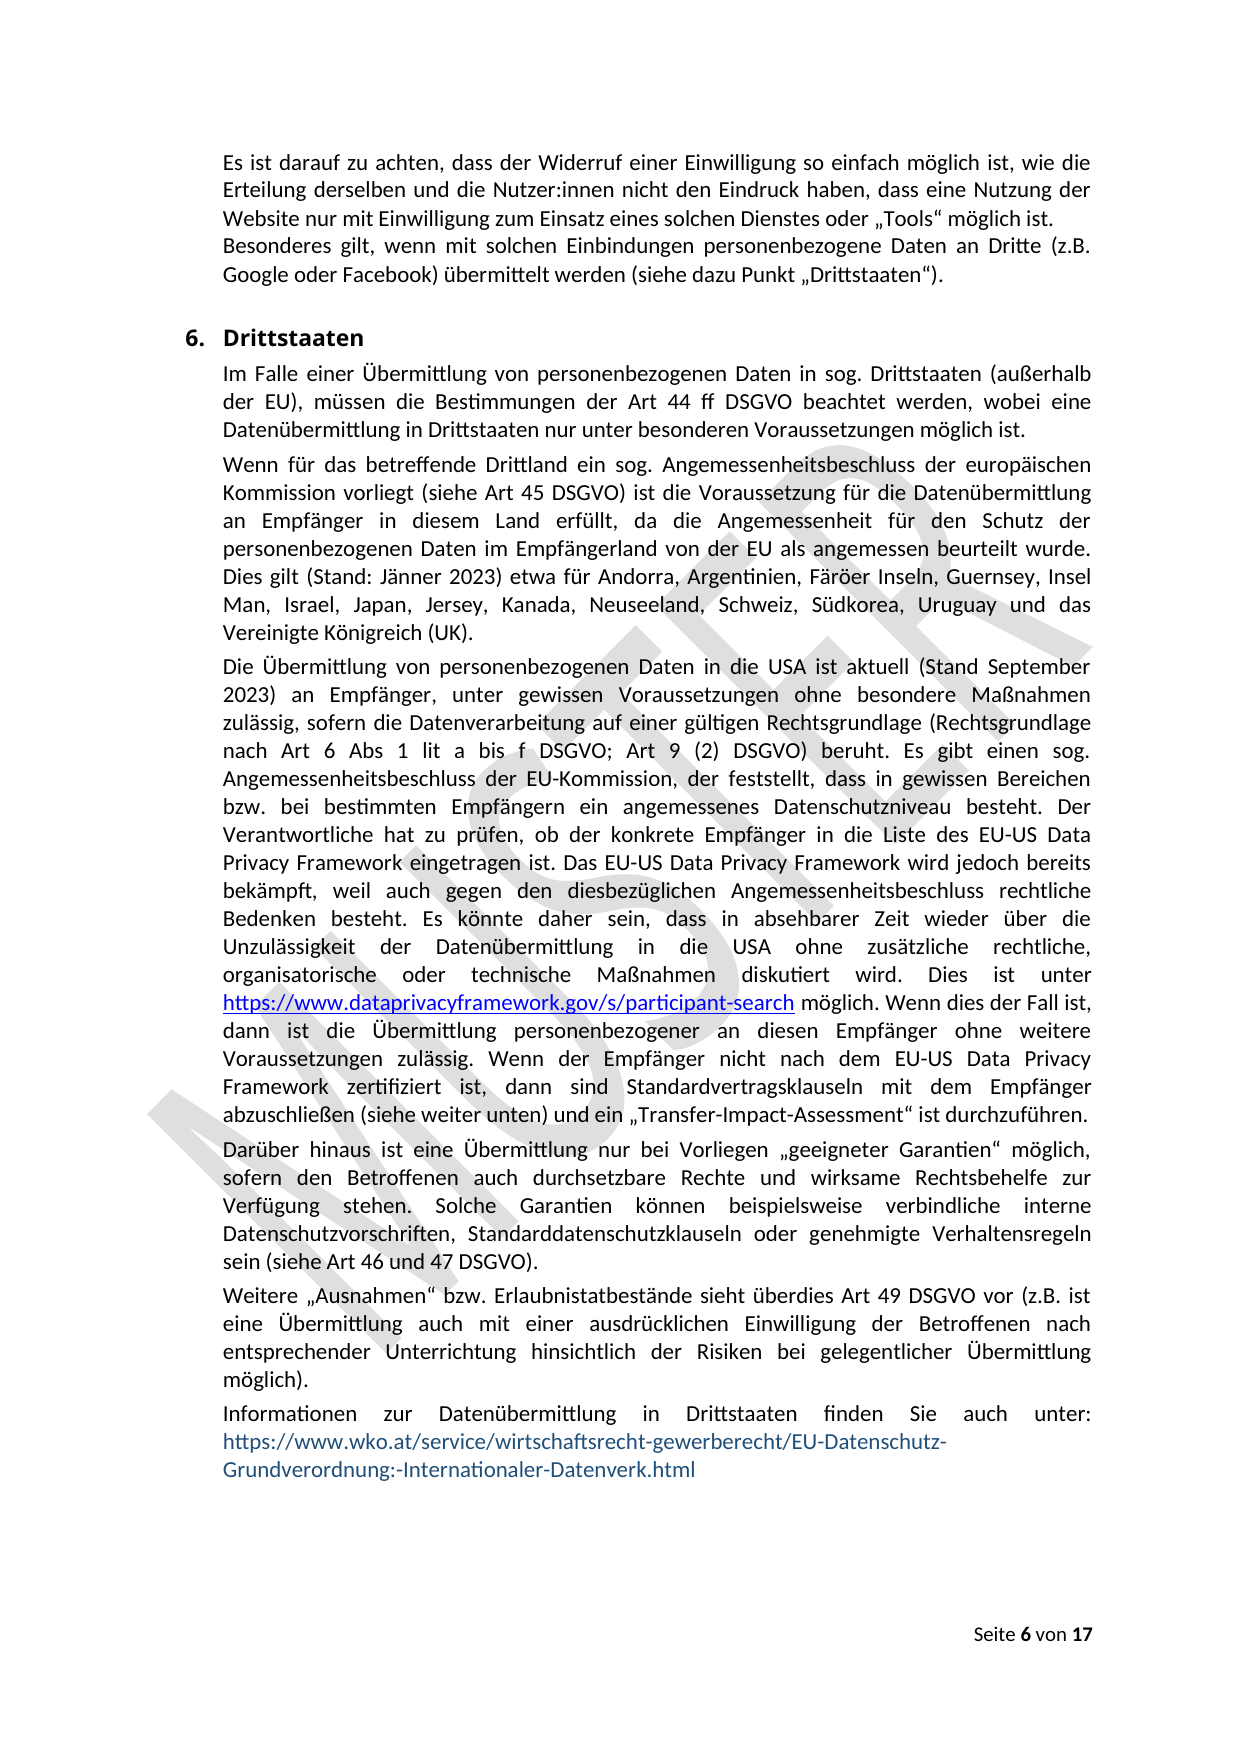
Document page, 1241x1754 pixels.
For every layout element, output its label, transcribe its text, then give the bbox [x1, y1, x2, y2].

text Darüber hinaus ist eine Übermittlung nur bei Vorliegen „geeigneter Garantien“ möglich, sofern den Betroffenen auch durchsetzbare Rechte und wirksame Rechtsbehelfe zur Verfügung stehen. Solche Garantien können beispielsweise verbindliche interne Datenschutzvorschriften, Standarddatenschutzklauseln oder genehmigte Verhaltensregeln sein (siehe Art 46 und 47 DSGVO). [223, 1135, 1093, 1275]
text Es ist darauf zu achten, dass der Widerruf einer Einwilligung so einfach möglich ist, wie die Erteilung derselben und die Nutzer:innen nicht den Eindruck haben, dass eine Nutzung der Website nur mit Einwilligung zum Einsatz eines solchen Dienstes oder „Tools“ möglich ist. [223, 148, 1093, 232]
text Weitere „Ausnahmen“ bzw. Erlaubnistatbestände sieht überdies Art 49 DSGVO vor (z.B. ist eine Übermittlung auch mit einer ausdrücklichen Einwilligung der Betroffenen nach entsprechender Unterrichtung hinsichtlich der Risiken bei gelegentlicher Übermittlung möglich). [223, 1281, 1093, 1393]
list Drittstaaten [185, 322, 1093, 353]
text Wenn für das betreffende Drittland ein sog. Angemessenheitsbeschluss der europäischen Kommission vorliegt (siehe Art 45 DSGVO) ist die Voraussetzung für die Datenübermittlung an Empfänger in diesem Land erfüllt, da die Angemessenheit für den Schutz der personenbezogenen Daten im Empfängerland von der EU als angemessen beurteilt wurde. Dies gilt (Stand: Jänner 2023) etwa für Andorra, Argentinien, Färöer Inseln, Guernsey, Insel Man, Israel, Japan, Jersey, Kanada, Neuseeland, Schweiz, Südkorea, Uruguay und das Vereinigte Königreich (UK). [223, 450, 1093, 646]
list Informationen zur Datenübermittlung in Drittstaaten finden Sie auch unter: https://www.wko.at/service/wirtschaftsrecht-gewerberecht/EU-Datenschutz-Grundverordnung:-Internationaler-Datenverk.html [223, 1399, 1093, 1483]
text Die Übermittlung von personenbezogenen Daten in die USA ist aktuell (Stand September 2023) an Empfänger, unter gewissen Voraussetzungen ohne besondere Maßnahmen zulässig, sofern die Datenverarbeitung auf einer gültigen Rechtsgrundlage (Rechtsgrundlage nach Art 6 Abs 1 lit a bis f DSGVO; Art 9 (2) DSGVO) beruht. Es gibt einen sog. Angemessenheitsbeschluss der EU-Kommission, der feststellt, dass in gewissen Bereichen bzw. bei bestimmten Empfängern ein angemessenes Datenschutzniveau besteht. Der Verantwortliche hat zu prüfen, ob der konkrete Empfänger in die Liste des EU-US Data Privacy Framework eingetragen ist. Das EU-US Data Privacy Framework wird jedoch bereits bekämpft, weil auch gegen den diesbezüglichen Angemessenheitsbeschluss rechtliche Bedenken besteht. Es könnte daher sein, dass in absehbarer Zeit wieder über die Unzulässigkeit der Datenübermittlung in die USA ohne zusätzliche rechtliche, organisatorische oder technische Maßnahmen diskutiert wird. Dies ist unter https://www.dataprivacyframework.gov/s/participant-search möglich. Wenn dies der Fall ist, dann ist die Übermittlung personenbezogener an diesen Empfänger ohne weitere Voraussetzungen zulässig. Wenn der Empfänger nicht nach dem EU-US Data Privacy Framework zertifiziert ist, dann sind Standardvertragsklauseln mit dem Empfänger abzuschließen (siehe weiter unten) und ein „Transfer-Impact-Assessment“ ist durchzuführen. [223, 652, 1093, 1128]
text Im Falle einer Übermittlung von personenbezogenen Daten in sog. Drittstaaten (außerhalb der EU), müssen die Bestimmungen der Art 44 ff DSGVO beachtet werden, wobei eine Datenübermittlung in Drittstaaten nur unter besonderen Voraussetzungen möglich ist. [223, 359, 1093, 443]
text Besonderes gilt, wenn mit solchen Einbindungen personenbezogene Daten an Dritte (z.B. Google oder Facebook) übermittelt werden (siehe dazu Punkt „Drittstaaten“). [223, 232, 1093, 288]
